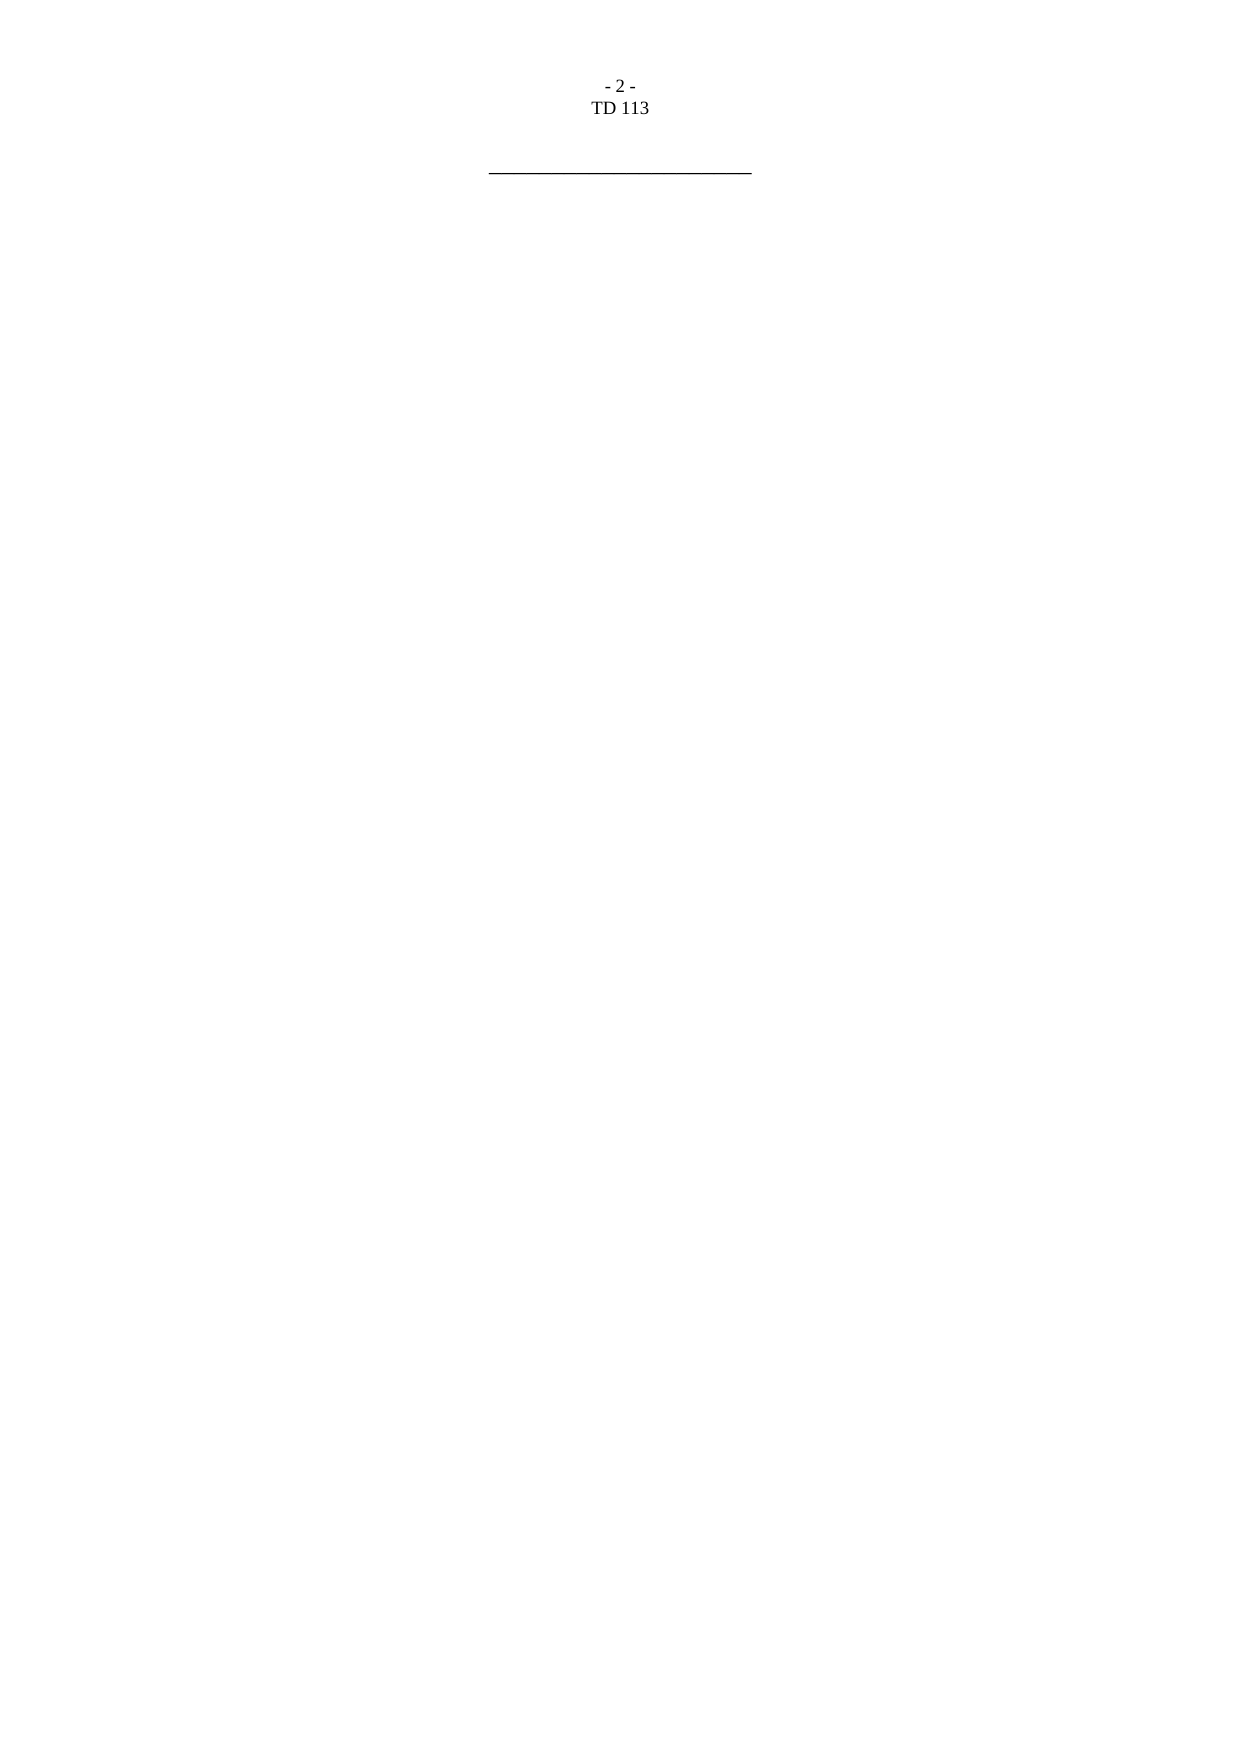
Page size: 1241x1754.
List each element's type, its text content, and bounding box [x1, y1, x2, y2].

text _____________________ [118, 148, 1122, 176]
